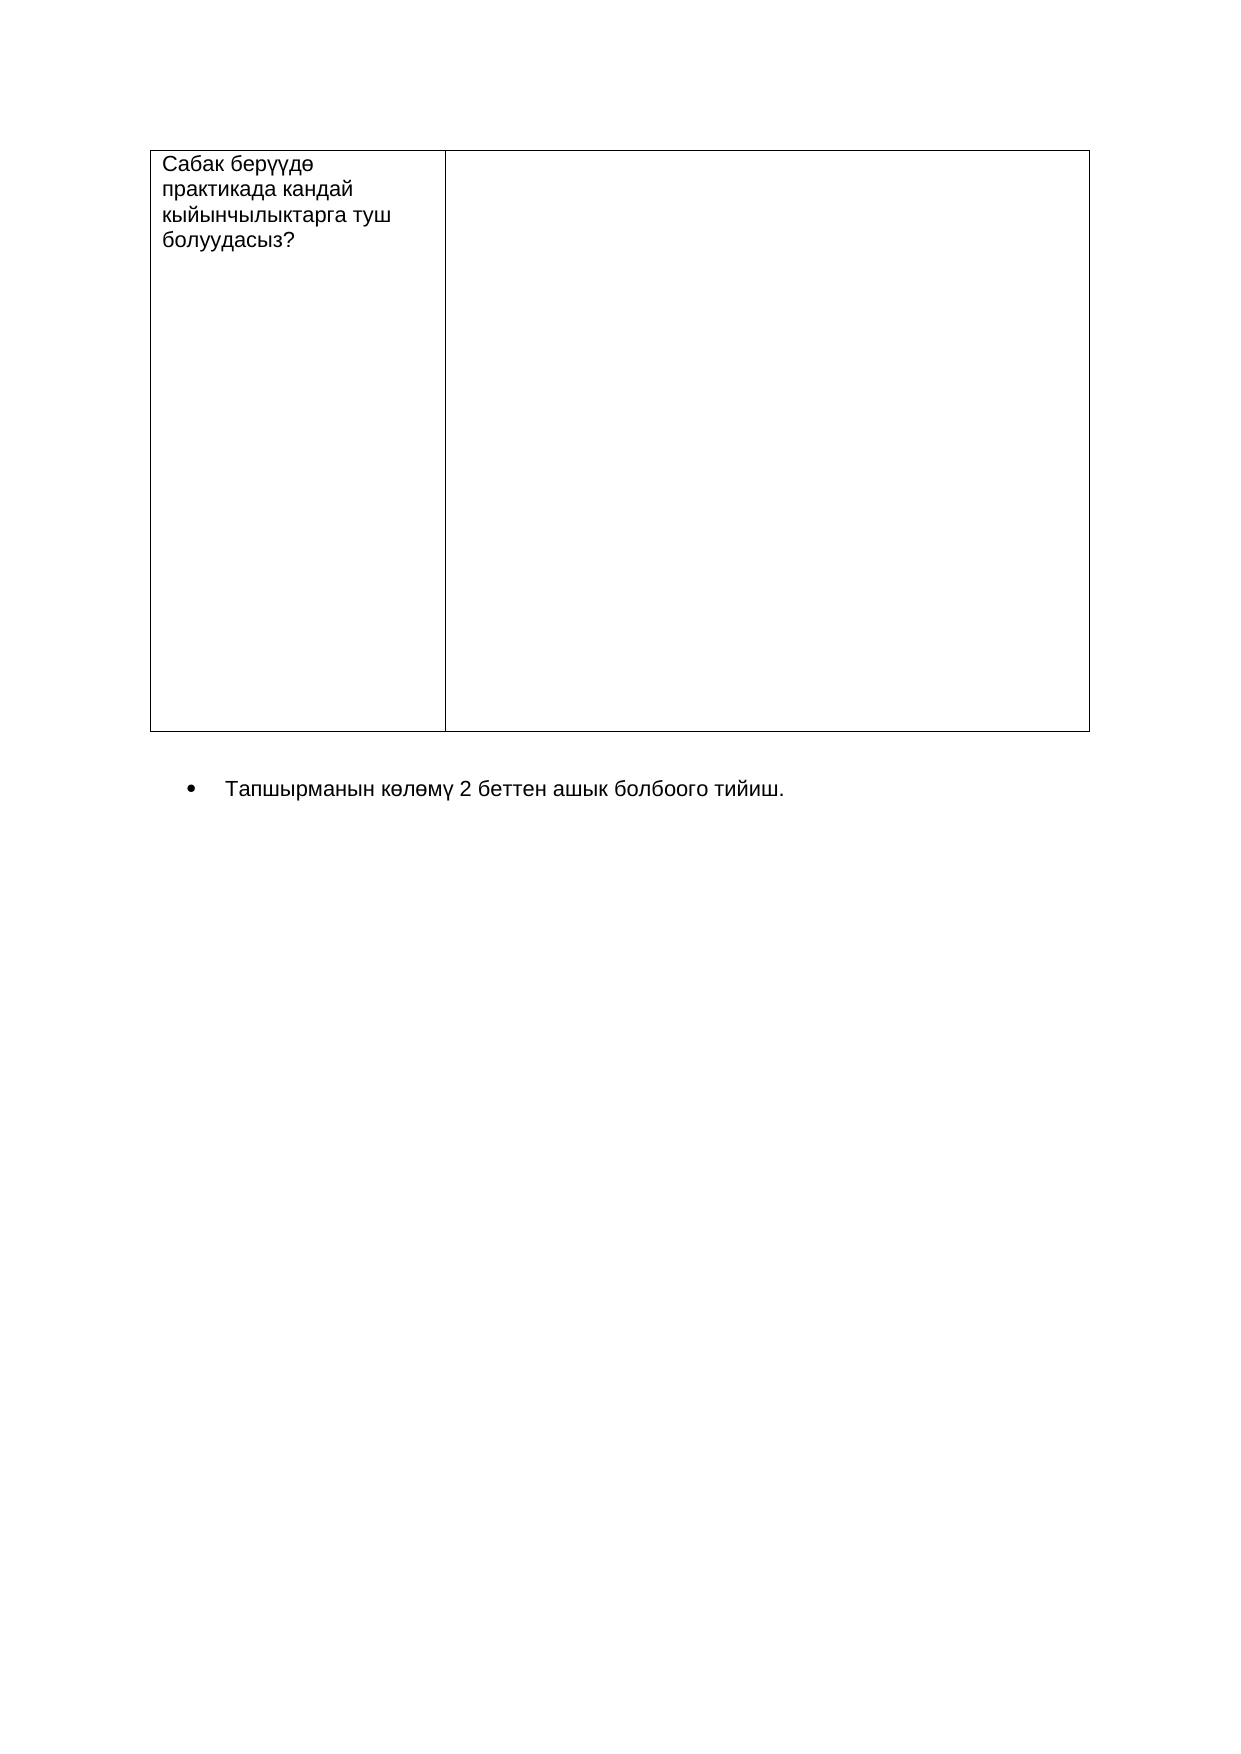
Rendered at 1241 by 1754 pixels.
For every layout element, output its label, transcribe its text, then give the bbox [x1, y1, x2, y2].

table_cell [446, 151, 1089, 731]
table_cell Сабак берүүдө практикада кандай кыйынчылыктарга туш болуудасыз? [151, 151, 445, 731]
list Тапшырманын көлөмү 2 беттен ашык болбоого тийиш. [187, 776, 1090, 801]
